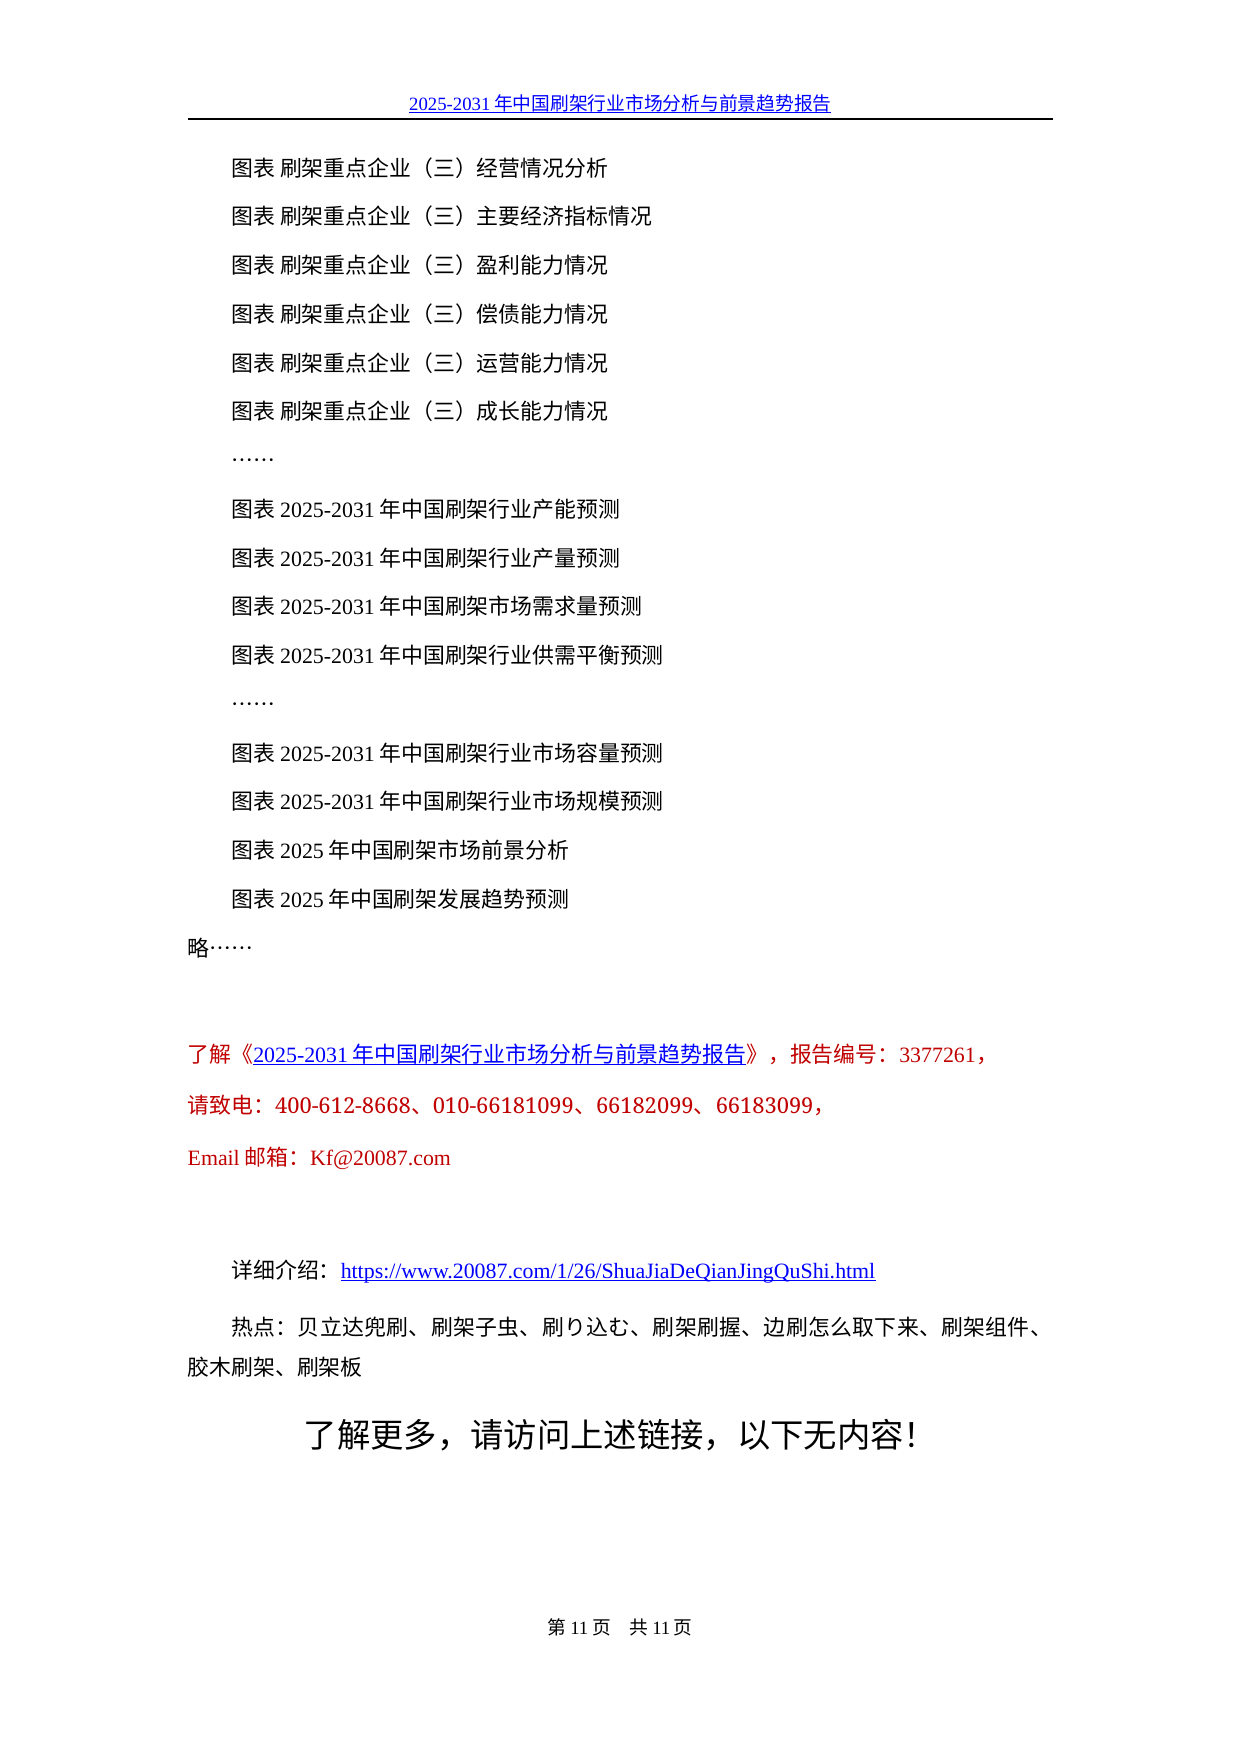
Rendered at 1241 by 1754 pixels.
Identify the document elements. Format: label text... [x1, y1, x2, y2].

text Email邮箱：Kf@20087.com [187, 1140, 1053, 1172]
text 了解《2025-2031年中国刷架行业市场分析与前景趋势报告》，报告编号：3377261， [187, 1037, 1053, 1069]
title 了解更多，请访问上述链接，以下无内容！ [187, 1400, 1053, 1465]
text 请致电：400-612-8668、010-66181099、66182099、66183099， [187, 1088, 1053, 1121]
text 详细介绍：https://www.20087.com/1/26/ShuaJiaDeQianJingQuShi.html [187, 1253, 1053, 1285]
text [187, 150, 1053, 963]
text 热点：贝立达兜刷、刷架子虫、刷り込む、刷架刷握、边刷怎么取下来、刷架组件、胶木刷架、刷架板 [187, 1309, 1053, 1382]
